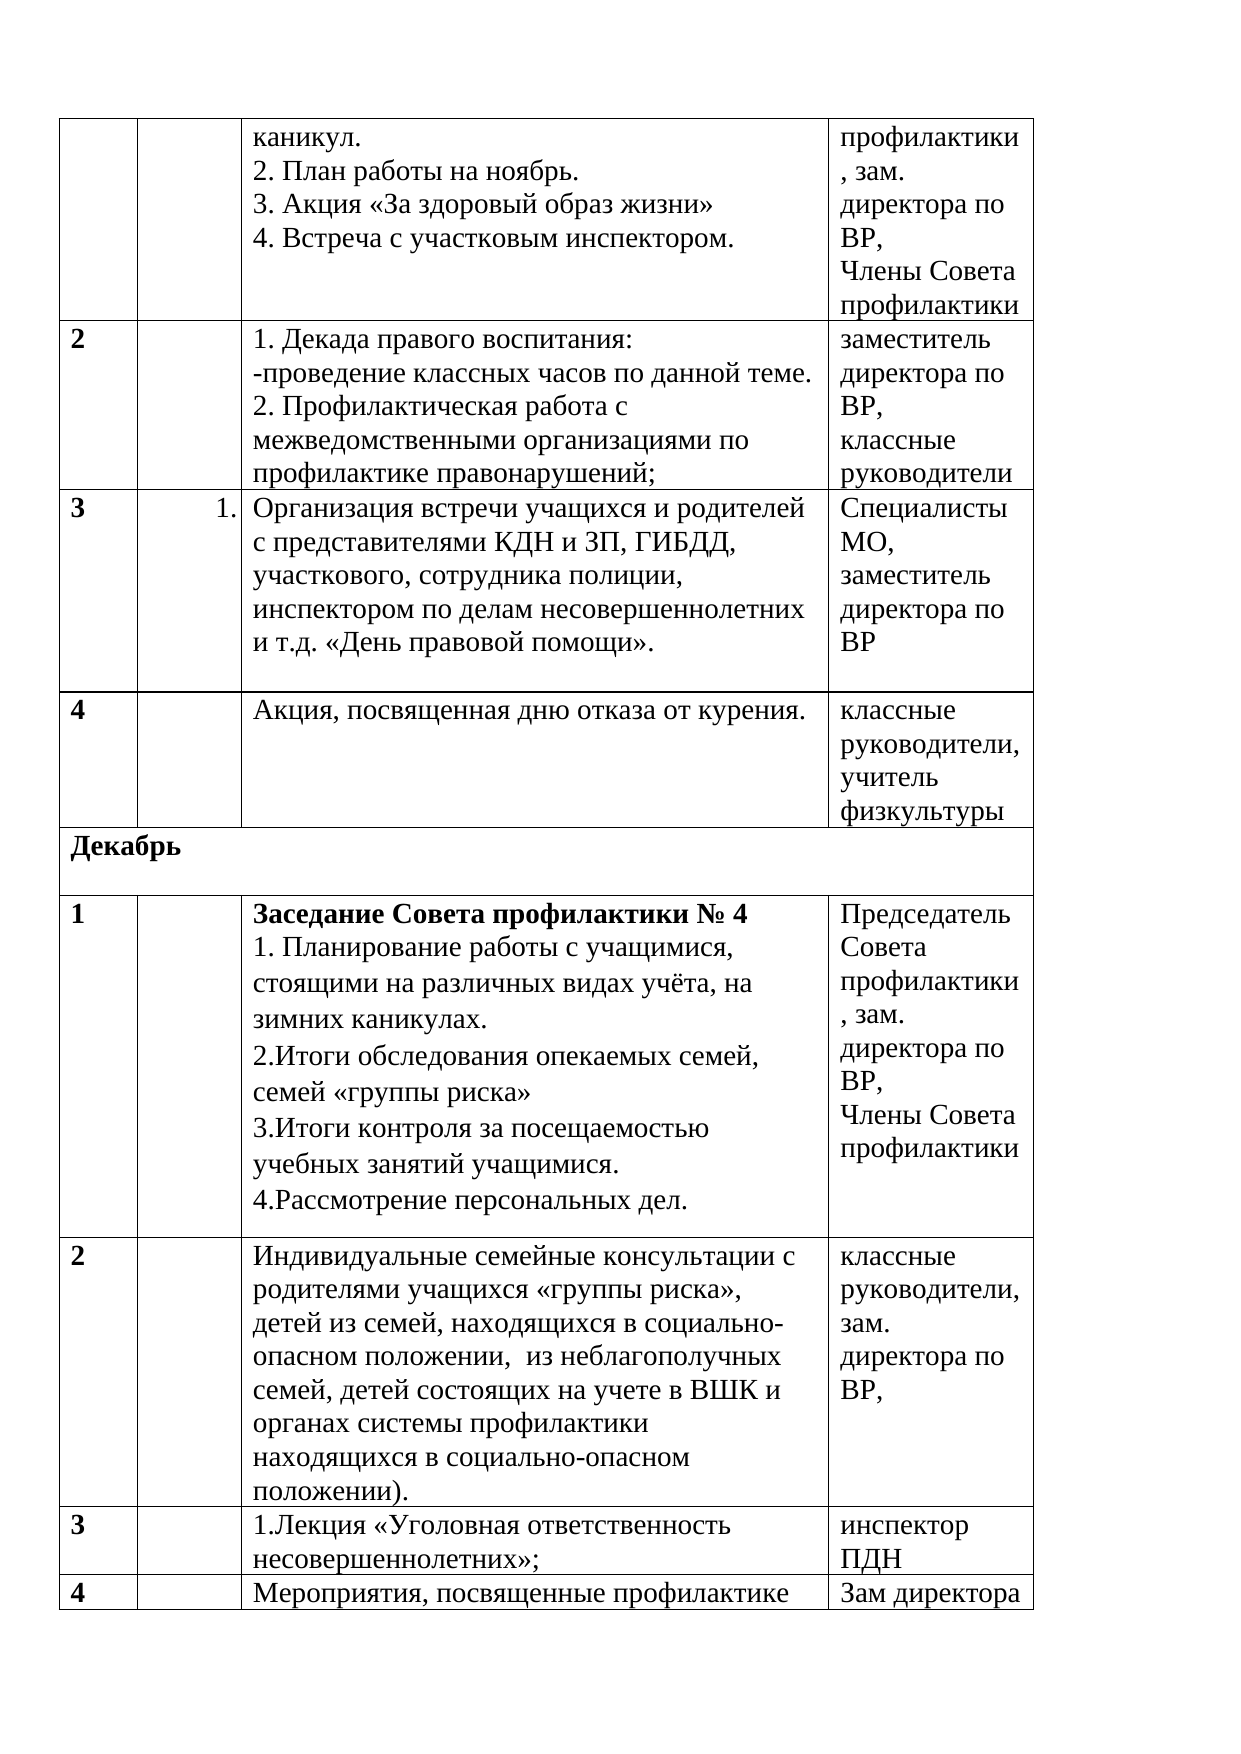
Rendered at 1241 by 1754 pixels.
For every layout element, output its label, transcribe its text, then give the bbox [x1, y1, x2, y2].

table_cell Декабрь [60, 828, 1033, 895]
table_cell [829, 1575, 1033, 1609]
table_cell классные руководители, учитель физкультуры [829, 693, 1033, 827]
table_cell 3 [60, 490, 137, 691]
table_cell [230, 1575, 241, 1609]
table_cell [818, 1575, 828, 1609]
table_cell 2 [60, 1238, 137, 1506]
table_cell 3 [60, 1507, 137, 1574]
table_cell 1 [60, 119, 137, 320]
table_cell Акция, посвященная дню отказа от курения. [242, 693, 828, 827]
table_cell [138, 1238, 241, 1506]
table_cell 1. Декада правого воспитания: -проведение классных часов по данной теме. 2. Профилактическая работа с межведомственными организациями по профилактике правонарушений; [242, 321, 828, 489]
table_cell заместитель директора по ВР, классные руководители [829, 321, 1033, 489]
table_cell Специалисты МО, заместитель директора по ВР [829, 490, 1033, 691]
table_cell Организация встречи учащихся и родителей с представителями КДН и ЗП, ГИБДД, участкового, сотрудника полиции, инспектором по делам несовершеннолетних и т.д. «День правовой помощи». [242, 490, 828, 691]
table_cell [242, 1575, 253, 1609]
table_cell [138, 693, 241, 827]
table_cell [138, 119, 241, 320]
table_cell [138, 1575, 148, 1609]
table_cell [138, 1507, 241, 1574]
table_cell классные руководители, зам. директора по ВР, [829, 1238, 1033, 1506]
table_cell 2 [60, 321, 137, 489]
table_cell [242, 119, 828, 320]
table_cell Председатель Совета профилактики, зам. директора по ВР, Члены Совета профилактики [829, 896, 1033, 1237]
table_cell [138, 896, 241, 1237]
table_cell Заседание Совета профилактики № 4 1. Планирование работы с учащимися, стоящими на различных видах учёта, на зимних каникулах. 2.Итоги обследования опекаемых семей, семей «группы риска» 3.Итоги контроля за посещаемостью учебных занятий учащимися. 4.Рассмотрение персональных дел. [242, 896, 828, 1237]
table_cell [829, 119, 1033, 320]
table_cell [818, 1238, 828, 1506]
table_cell 1.Лекция «Уголовная ответственность несовершеннолетних»; [242, 1507, 828, 1574]
table_cell 4 [60, 693, 137, 827]
table_cell 4 [60, 1575, 137, 1609]
table_cell 1 [60, 896, 137, 1237]
table_cell инспектор ПДН [829, 1507, 1033, 1574]
table_cell [138, 490, 241, 691]
table_cell [138, 321, 241, 489]
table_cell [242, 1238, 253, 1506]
